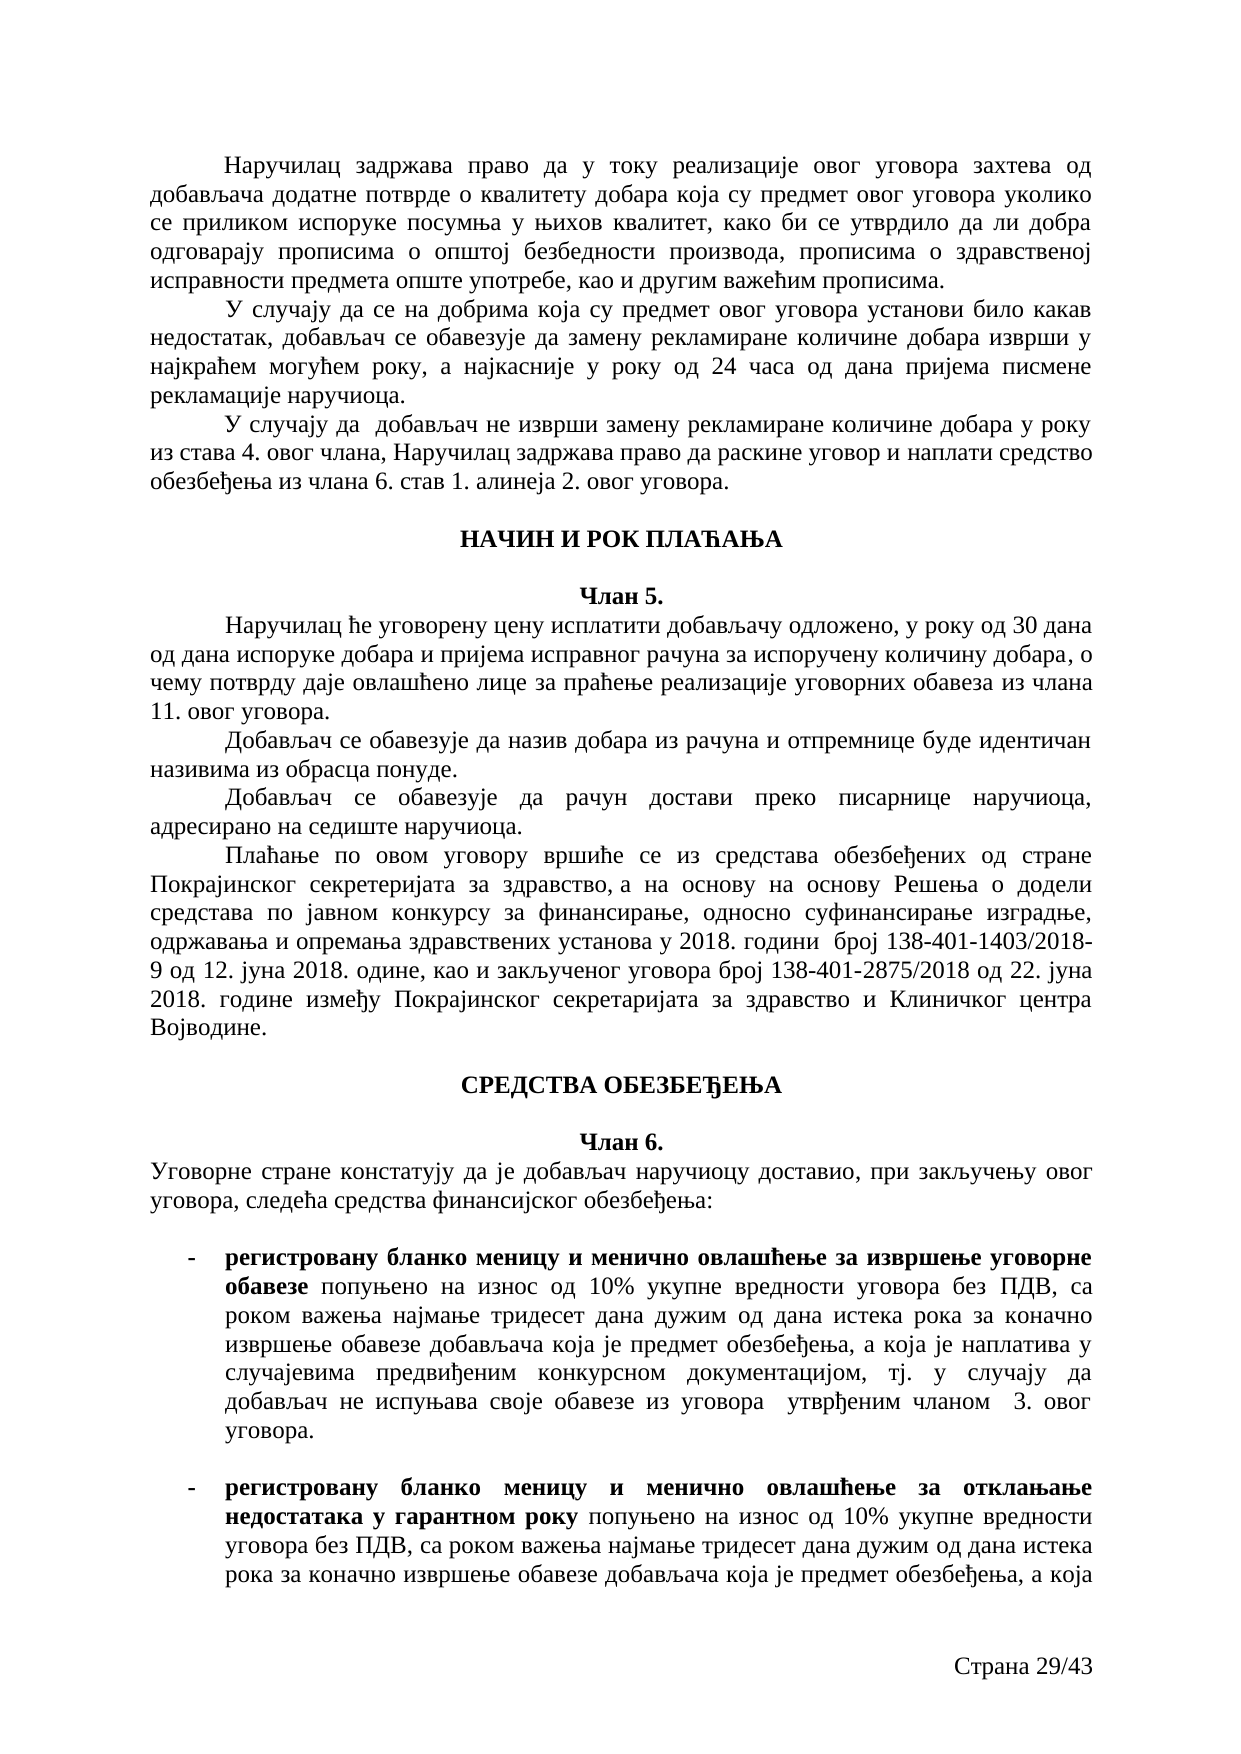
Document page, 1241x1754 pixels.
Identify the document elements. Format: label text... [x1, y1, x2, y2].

text У случају да добављач не изврши замену рекламиране количине добара у року из става 4. овог члана, Наручилац задржава право да раскине уговор и наплати средство обезбеђења из члана 6. став 1. алинеја 2. овог уговора. [150, 409, 1093, 495]
text У случају да се на добрима која су предмет овог уговора установи било какав недостатак, добављач се обавезује да замену рекламиране количине добара изврши у најкраћем могућем року, а најкасније у року од 24 часа од дана пријема писмене рекламације наручиоца. [150, 294, 1093, 409]
text СРЕДСТВА ОБЕЗБЕЂЕЊА [150, 1070, 1093, 1099]
text Наручилац задржава право да у току реализације овог уговора захтева од добављача додатне потврде о квалитету добара која су предмет овог уговора уколико се приликом испоруке посумња у њихов квалитет, како би се утврдило да ли добра одговарају прописима о општој безбедности производа, прописима о здравственој исправности предмета опште употребе, као и другим важећим прописима. [150, 150, 1093, 294]
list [187, 1472, 1093, 1587]
text Добављач се обавезује да рачун достави преко писарнице наручиоца, адресирано на седиште наручиоца. [150, 782, 1093, 840]
text НАЧИН И РОК ПЛАЋАЊА [150, 524, 1093, 552]
list регистровану бланко меницу и менично овлашћење за извршење уговорне обавезе попуњено на износ од 10% укупне вредности уговора без ПДВ, са роком важења најмање тридесет дана дужим од дана истека рока за коначно извршење обавезе добављача која је предмет обезбеђења, а која је наплатива у случајевима предвиђеним конкурсном документацијом, тј. у случају да добављач не испуњава своје обавезе из уговора утврђеним чланом 3. овог уговора. [187, 1242, 1093, 1444]
text Уговорне стране констатују да јe добављач наручиоцу доставио, при закључењу овог уговора, следећа средства финансијског обезбеђења: [150, 1156, 1093, 1214]
text Наручилац ће уговорену цену исплатити добављачу одложено, у року од 30 дана од дана испоруке добара и пријема исправног рачуна за испоручену количину добара, о чему потврду даје овлашћено лице за праћење реализације уговорних обавеза из члана 11. овог уговора. [150, 610, 1093, 725]
text Добављач се обавезује да назив добара из рачуна и отпремнице буде идентичан називима из обрасца понуде. [150, 725, 1093, 782]
text Плаћање по овом уговору вршиће се из средстава обезбеђених од стране Покрајинског секретеријата за здравство, а на основу на основу Решења о додели средстава по јавном конкурсу за финансирање, односно суфинансирање изградње, одржавања и опремања здравствених установа у 2018. години број 138-401-1403/2018-9 од 12. јуна 2018. одине, као и закљученог уговора број 138-401-2875/2018 од 22. јуна 2018. године између Покрајинског секретаријата за здравство и Клиничког центра Војводине. [150, 840, 1093, 1041]
text Члан 6. [150, 1127, 1093, 1156]
text Члан 5. [150, 581, 1093, 610]
